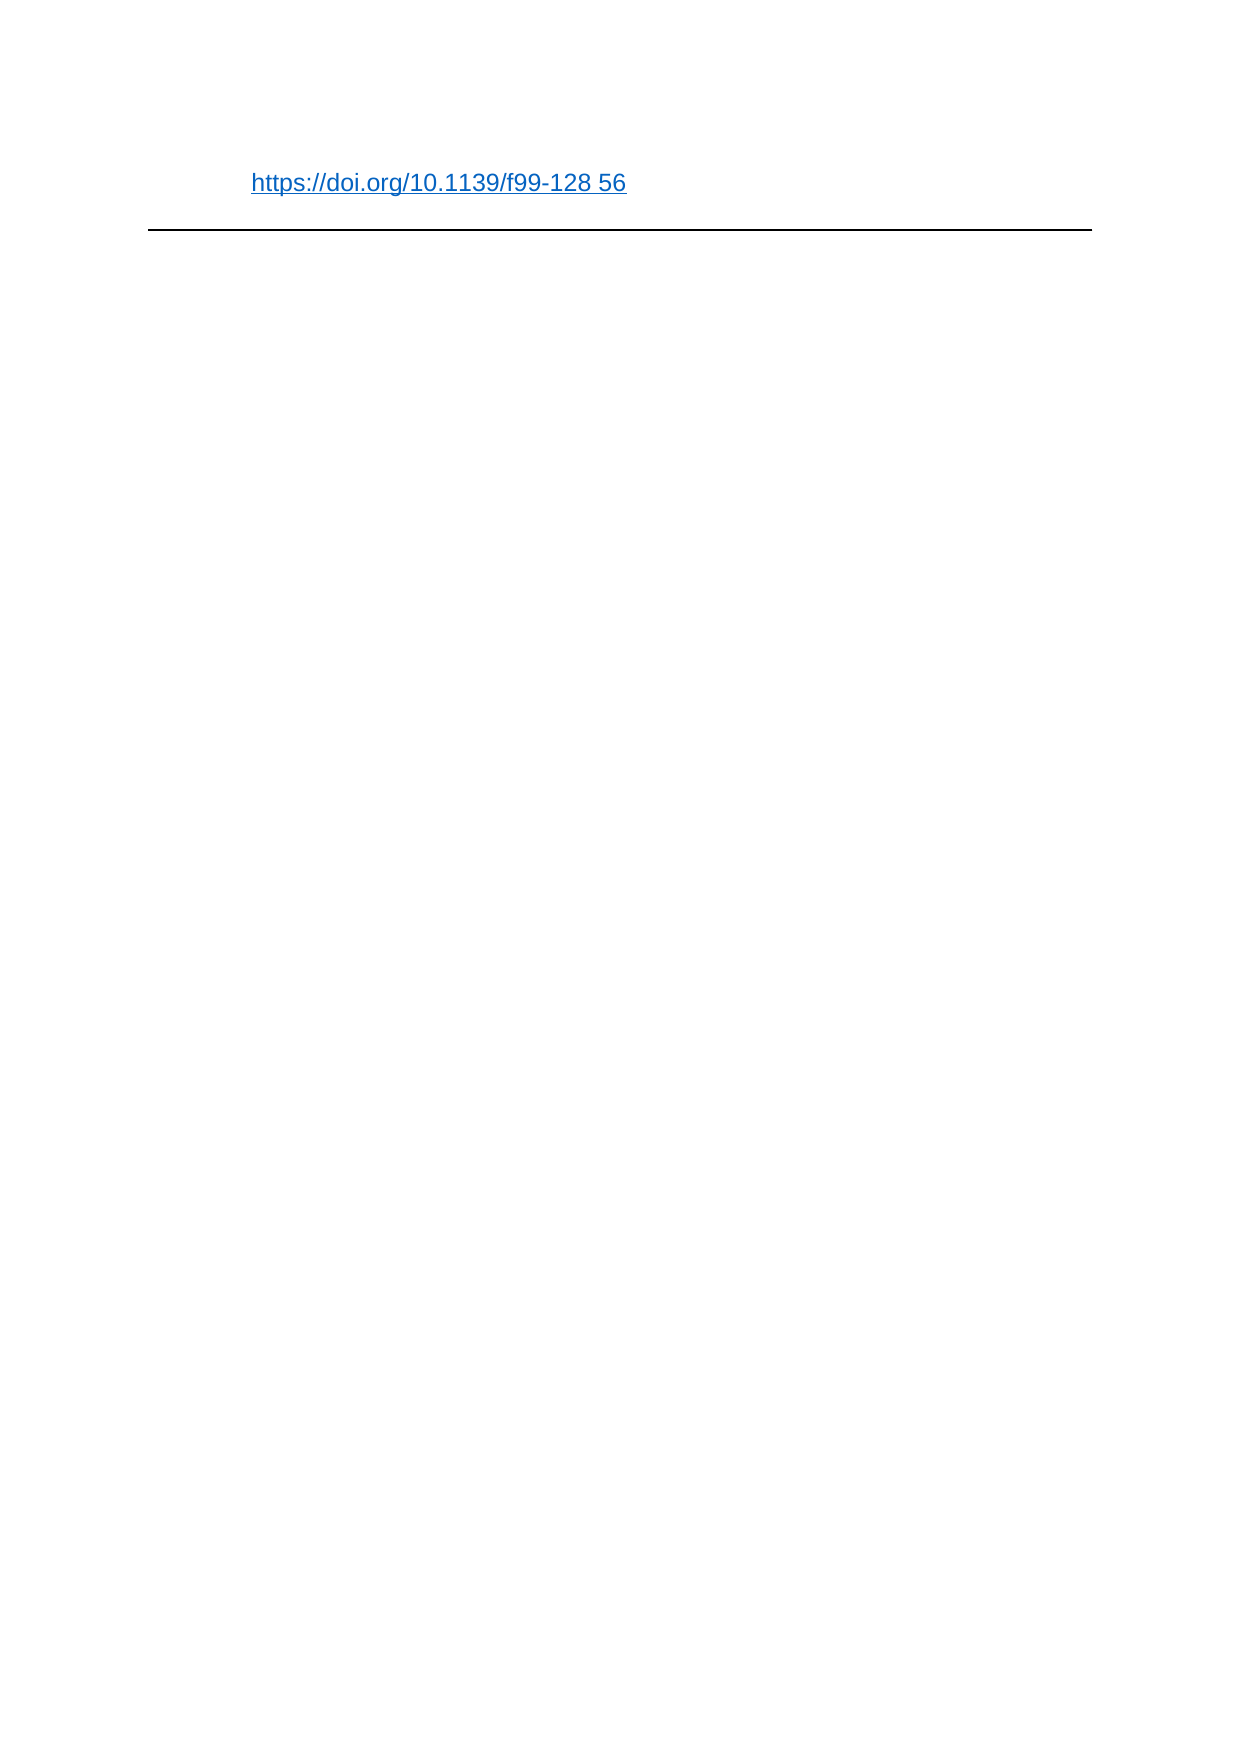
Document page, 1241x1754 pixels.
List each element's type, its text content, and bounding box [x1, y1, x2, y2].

text https://doi.org/10.1139/f99-128 56 [148, 168, 1092, 196]
